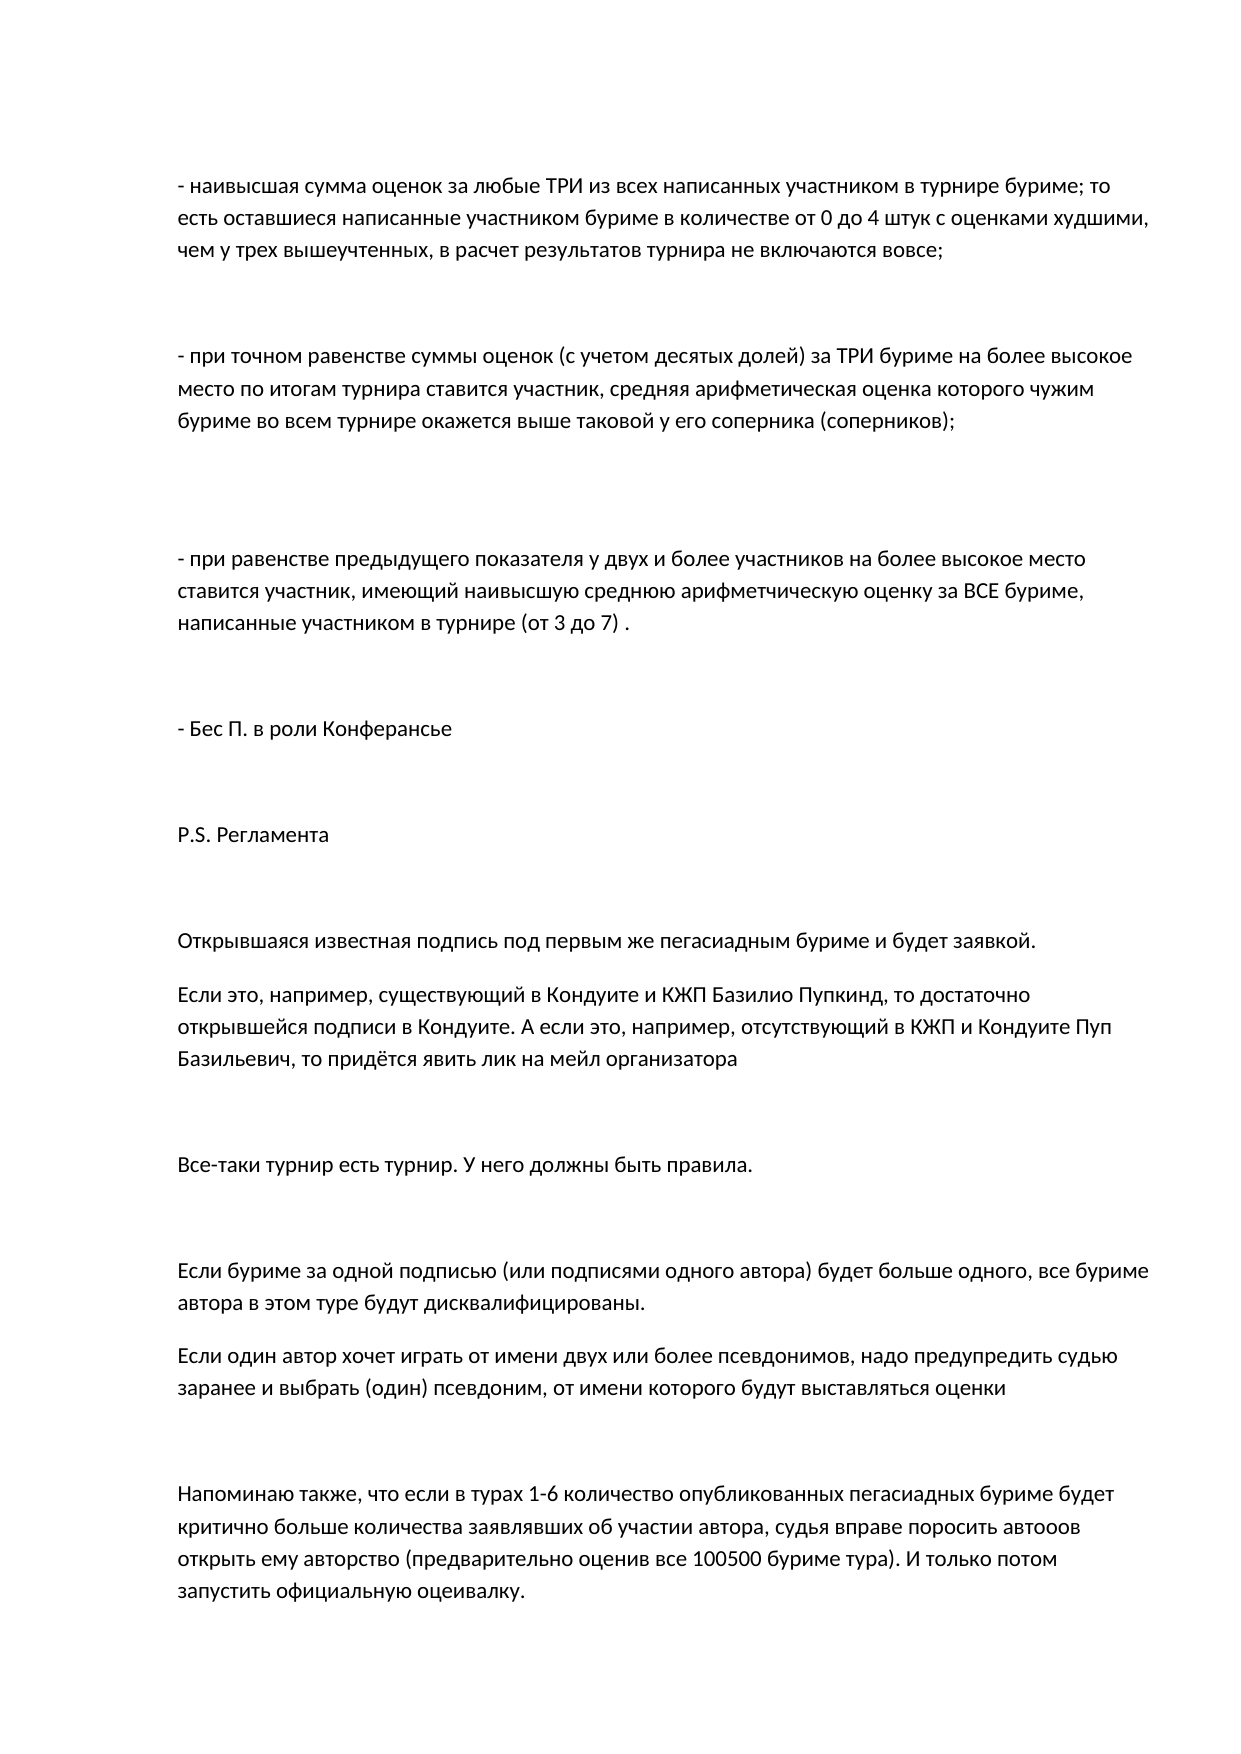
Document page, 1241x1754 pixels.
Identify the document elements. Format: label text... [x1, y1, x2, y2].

text - Бес П. в роли Конферансье [177, 714, 1152, 743]
text Открывшаяся известная подпись под первым же пегасиадным буриме и будет заявкой. [177, 927, 1152, 955]
text Все-таки турнир есть турнир. У него должны быть правила. [177, 1150, 1152, 1178]
text - при точном равенстве суммы оценок (с учетом десятых долей) за ТРИ буриме на более высокое место по итогам турнира ставится участник, средняя арифметическая оценка которого чужим буриме во всем турнире окажется выше таковой у его соперника (соперников); [177, 342, 1152, 466]
text Если один автор хочет играть от имени двух или более псевдонимов, надо предупредить судью заранее и выбрать (один) псевдоним, от имени которого будут выставляться оценки [177, 1341, 1152, 1402]
text - наивысшая сумма оценок за любые ТРИ из всех написанных участником в турнире буриме; то есть оставшиеся написанные участником буриме в количестве от 0 до 4 штук с оценками худшими, чем у трех вышеучтенных, в расчет результатов турнира не включаются вовсе; [177, 171, 1152, 263]
text P.S. Регламента [177, 821, 1152, 849]
text - при равенстве предыдущего показателя у двух и более участников на более высокое место ставится участник, имеющий наивысшую среднюю арифметчическую оценку за ВСЕ буриме, написанные участником в турнире (от 3 до 7) . [177, 544, 1152, 637]
text Если буриме за одной подписью (или подписями одного автора) будет больше одного, все буриме автора в этом туре будут дисквалифицированы. [177, 1256, 1152, 1316]
text Напоминаю также, что если в турах 1-6 количество опубликованных пегасиадных буриме будет критично больше количества заявлявших об участии автора, судья вправе поросить автооов открыть ему авторство (предварительно оценив все 100500 буриме тура). И только потом запустить официальную оцеивалку. [177, 1479, 1152, 1604]
text Если это, например, существующий в Кондуите и КЖП Базилио Пупкинд, то достаточно открывшейся подписи в Кондуите. А если это, например, отсутствующий в КЖП и Кондуите Пуп Базильевич, то придётся явить лик на мейл организатора [177, 980, 1152, 1072]
